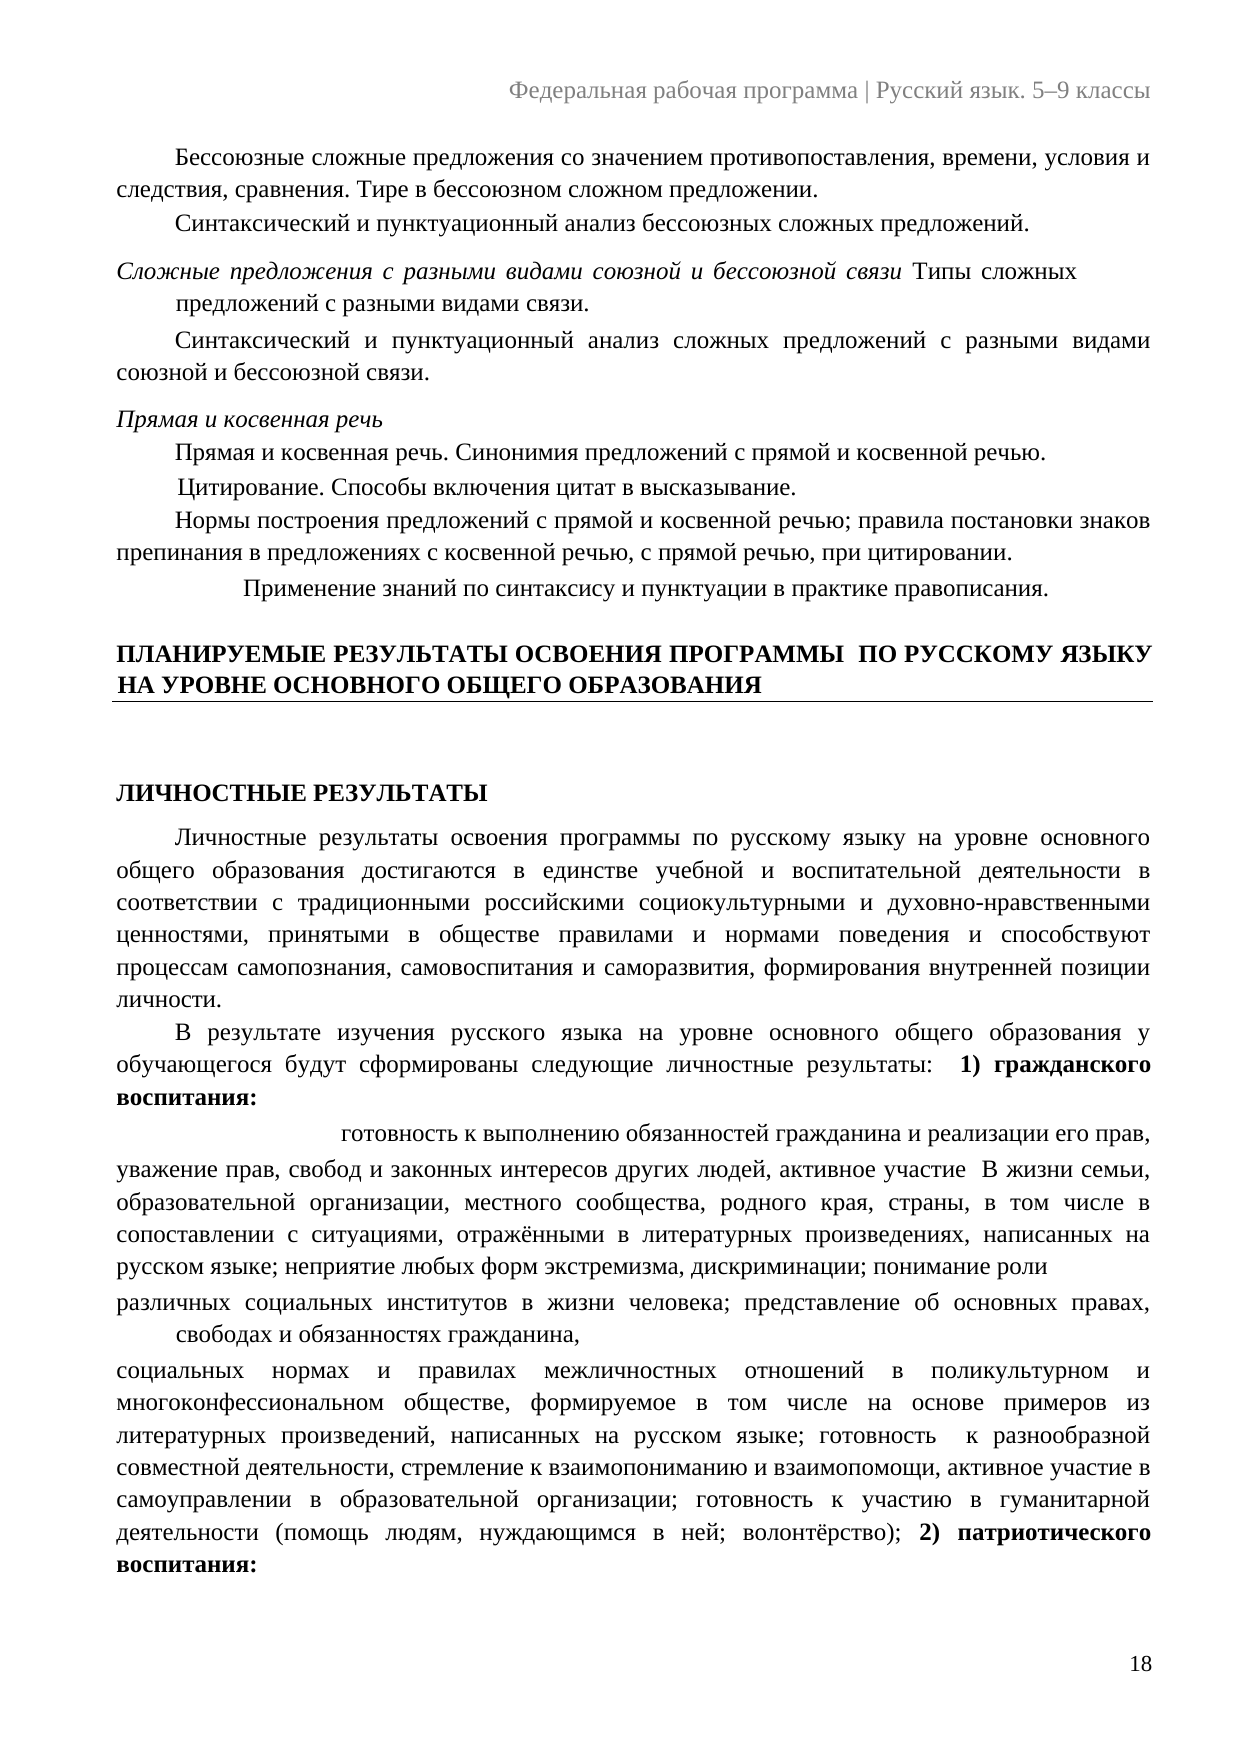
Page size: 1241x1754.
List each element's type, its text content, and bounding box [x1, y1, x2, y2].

subtitle ПЛАНИРУЕМЫЕ РЕЗУЛЬТАТЫ ОСВОЕНИЯ ПРОГРАММЫ ПО РУССКОМУ ЯЗЫКУ НА УРОВНЕ ОСНОВНОГО ОБЩЕГО ОБРАЗОВАНИЯ [116, 639, 1154, 699]
text Применение знаний по синтаксису и пунктуации в практике правописания. [136, 573, 1156, 602]
text В результате изучения русского языка на уровне основного общего образования у обучающегося будут сформированы следующие личностные результаты: 1) гражданского воспитания: [116, 1017, 1151, 1111]
text Синтаксический и пунктуационный анализ бессоюзных сложных предложений. [116, 208, 1151, 236]
text Синтаксический и пунктуационный анализ сложных предложений с разными видами союзной и бессоюзной связи. [116, 325, 1151, 386]
text различных социальных институтов в жизни человека; представление об основных правах, свободах и обязанностях гражданина, [116, 1287, 1151, 1348]
text Личностные результаты освоения программы по русскому языку на уровне основного общего образования достигаются в единстве учебной и воспитательной деятельности в соответствии с традиционными российскими социокультурными и духовно-нравственными ценностями, принятыми в обществе правилами и нормами поведения и способствуют процессам самопознания, самовоспитания и саморазвития, формирования внутренней позиции личности. [116, 822, 1151, 1013]
text готовность к выполнению обязанностей гражданина и реализации его прав, [118, 1118, 1151, 1146]
text социальных нормах и правилах межличностных отношений в поликультурном и многоконфессиональном обществе, формируемое в том числе на основе примеров из литературных произведений, написанных на русском языке; готовность к разнообразной совместной деятельности, стремление к взаимопониманию и взаимопомощи, активное участие в самоуправлении в образовательной организации; готовность к участию в гуманитарной деятельности (помощь людям, нуждающимся в ней; волонтёрство); 2) патриотического воспитания: [116, 1355, 1151, 1578]
text Прямая и косвенная речь [116, 404, 1154, 433]
text Сложные предложения с разными видами союзной и бессоюзной связи Типы сложных предложений с разными видами связи. [116, 256, 1077, 317]
text Прямая и косвенная речь. Синонимия предложений с прямой и косвенной речью. [116, 437, 1151, 466]
text Цитирование. Способы включения цитат в высказывание. [177, 472, 1151, 501]
text Нормы построения предложений с прямой и косвенной речью; правила постановки знаков препинания в предложениях с косвенной речью, с прямой речью, при цитировании. [116, 505, 1151, 566]
subtitle ЛИЧНОСТНЫЕ РЕЗУЛЬТАТЫ [116, 778, 1154, 807]
text уважение прав, свобод и законных интересов других людей, активное участие В жизни семьи, образовательной организации, местного сообщества, родного края, страны, в том числе в сопоставлении с ситуациями, отражёнными в литературных произведениях, написанных на русском языке; неприятие любых форм экстремизма, дискриминации; понимание роли [116, 1154, 1151, 1280]
text Бессоюзные сложные предложения со значением противопоставления, времени, условия и следствия, сравнения. Тире в бессоюзном сложном предложении. [116, 142, 1151, 203]
